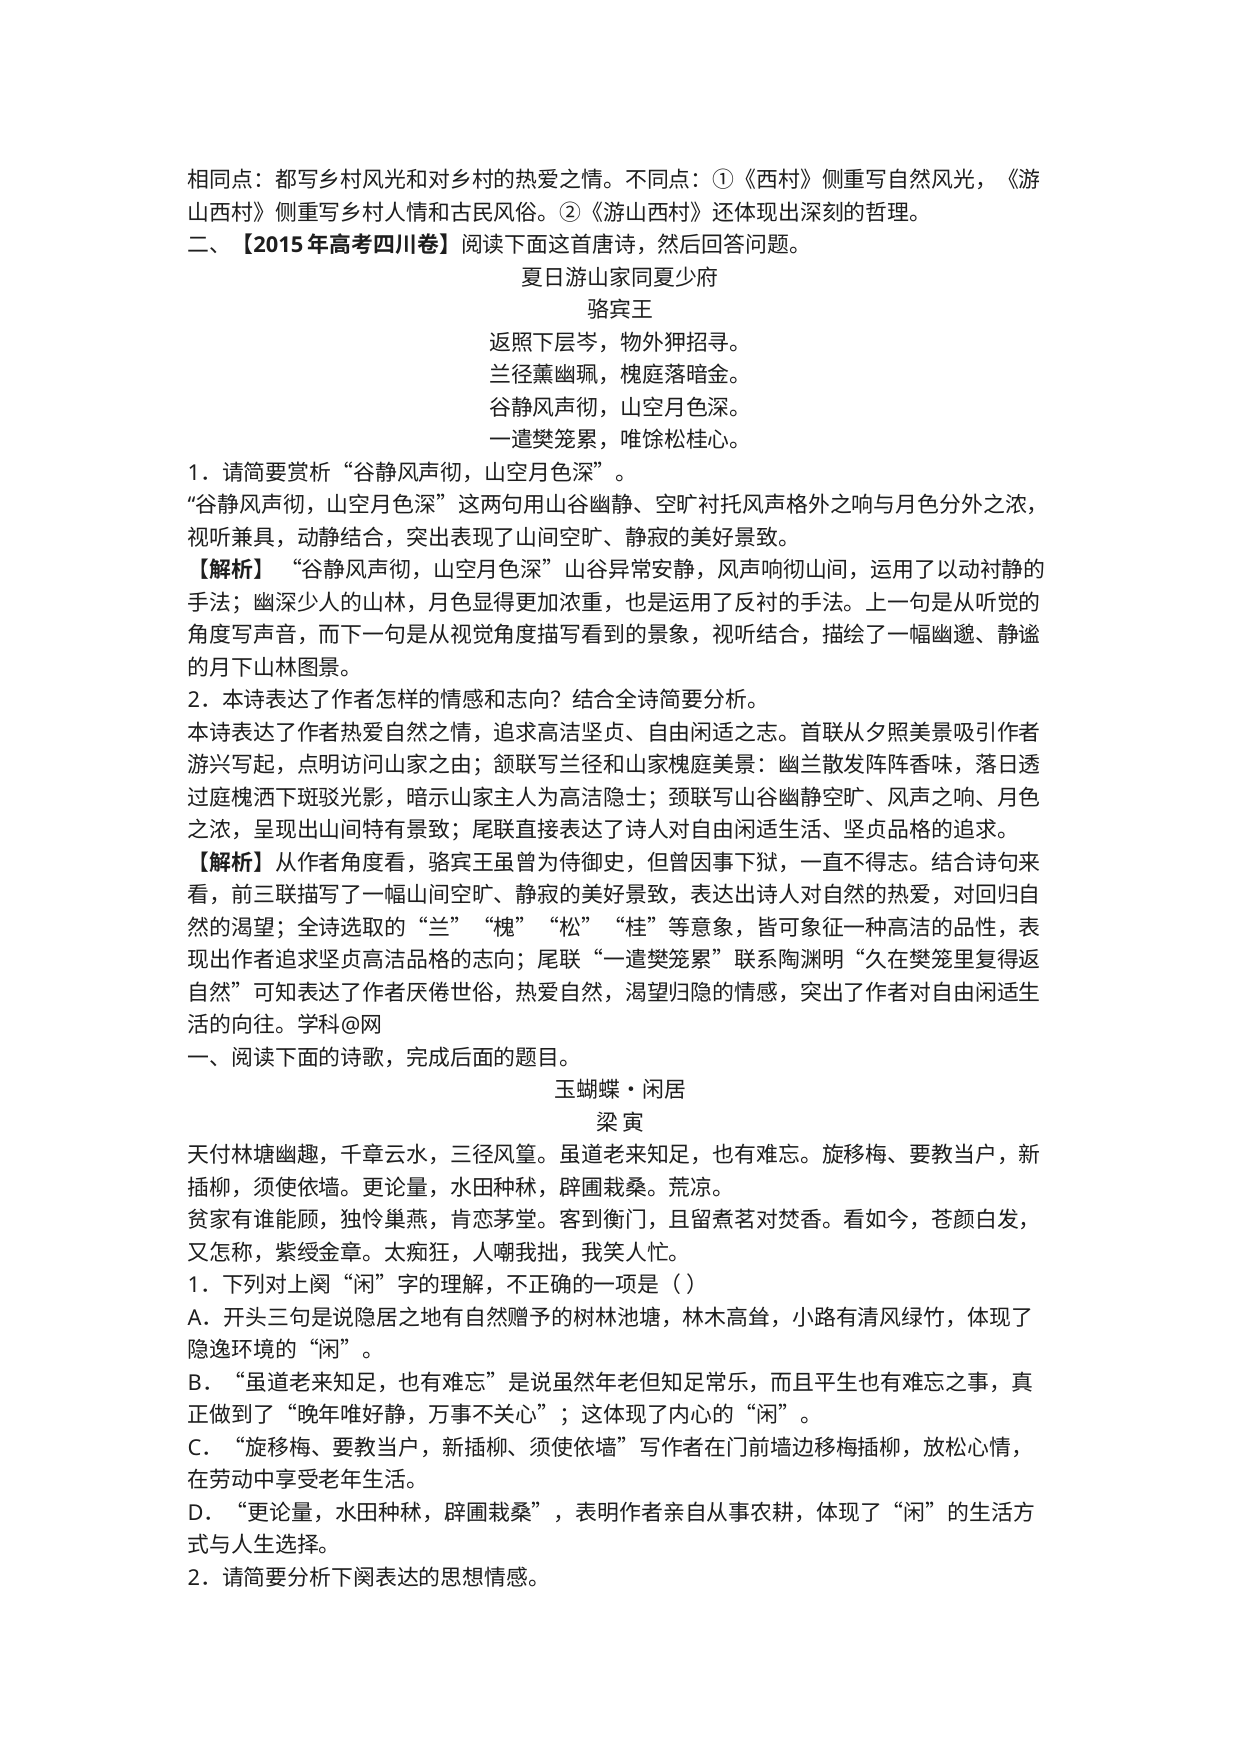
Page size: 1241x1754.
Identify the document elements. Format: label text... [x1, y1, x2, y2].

text 天付林塘幽趣，千章云水，三径风篁。虽道老来知足，也有难忘。旋移梅、要教当户，新插柳，须使依墙。更论量，水田种秫，辟圃栽桑。荒凉。 [187, 1137, 1053, 1202]
text 1．下列对上阕“闲”字的理解，不正确的一项是（ ） [187, 1267, 1053, 1299]
text “谷静风声彻，山空月色深”这两句用山谷幽静、空旷衬托风声格外之响与月色分外之浓，视听兼具，动静结合，突出表现了山间空旷、静寂的美好景致。 [187, 487, 1053, 552]
text 二、【2015年高考四川卷】阅读下面这首唐诗，然后回答问题。 [187, 227, 1053, 259]
text 【解析】 “谷静风声彻，山空月色深”山谷异常安静，风声响彻山间，运用了以动衬静的手法；幽深少人的山林，月色显得更加浓重，也是运用了反衬的手法。上一句是从听觉的角度写声音，而下一句是从视觉角度描写看到的景象，视听结合，描绘了一幅幽邈、静谧的月下山林图景。 [187, 552, 1053, 682]
text 2．请简要分析下阕表达的思想情感。 [187, 1559, 1053, 1592]
text 梁 寅 [187, 1104, 1053, 1137]
text 夏日游山家同夏少府 [187, 259, 1053, 292]
text 一遣樊笼累，唯馀松桂心。 [187, 422, 1053, 454]
text 骆宾王 [187, 292, 1053, 324]
text 谷静风声彻，山空月色深。 [187, 389, 1053, 422]
text 本诗表达了作者热爱自然之情，追求高洁坚贞、自由闲适之志。首联从夕照美景吸引作者游兴写起，点明访问山家之由；颔联写兰径和山家槐庭美景：幽兰散发阵阵香味，落日透过庭槐洒下斑驳光影，暗示山家主人为高洁隐士；颈联写山谷幽静空旷、风声之响、月色之浓，呈现出山间特有景致；尾联直接表达了诗人对自由闲适生活、坚贞品格的追求。 [187, 714, 1053, 844]
text 一、阅读下面的诗歌，完成后面的题目。 [187, 1039, 1053, 1072]
text 相同点：都写乡村风光和对乡村的热爱之情。不同点：①《西村》侧重写自然风光，《游山西村》侧重写乡村人情和古民风俗。②《游山西村》还体现出深刻的哲理。 [187, 162, 1053, 227]
text 【解析】从作者角度看，骆宾王虽曾为侍御史，但曾因事下狱，一直不得志。结合诗句来看，前三联描写了一幅山间空旷、静寂的美好景致，表达出诗人对自然的热爱，对回归自然的渴望；全诗选取的“兰”“槐”“松”“桂”等意象，皆可象征一种高洁的品性，表现出作者追求坚贞高洁品格的志向；尾联“一遣樊笼累”联系陶渊明“久在樊笼里复得返自然”可知表达了作者厌倦世俗，热爱自然，渴望归隐的情感，突出了作者对自由闲适生活的向往。学科@网 [187, 844, 1053, 1039]
text 贫家有谁能顾，独怜巢燕，肯恋茅堂。客到衡门，且留煮茗对焚香。看如今，苍颜白发，又怎称，紫绶金章。太痴狂，人嘲我拙，我笑人忙。 [187, 1202, 1053, 1267]
text 兰径薰幽珮，槐庭落暗金。 [187, 357, 1053, 389]
text 1．请简要赏析“谷静风声彻，山空月色深”。 [187, 454, 1053, 487]
text 玉蝴蝶•闲居 [187, 1072, 1053, 1104]
text 返照下层岑，物外狎招寻。 [187, 324, 1053, 357]
text D．“更论量，水田种秫，辟圃栽桑”，表明作者亲自从事农耕，体现了“闲”的生活方式与人生选择。 [187, 1494, 1053, 1559]
text B．“虽道老来知足，也有难忘”是说虽然年老但知足常乐，而且平生也有难忘之事，真正做到了“晚年唯好静，万事不关心”；这体现了内心的“闲”。 [187, 1364, 1053, 1429]
text C．“旋移梅、要教当户，新插柳、须使依墙”写作者在门前墙边移梅插柳，放松心情，在劳动中享受老年生活。 [187, 1429, 1053, 1494]
text 2．本诗表达了作者怎样的情感和志向？结合全诗简要分析。 [187, 682, 1053, 714]
text A．开头三句是说隐居之地有自然赠予的树林池塘，林木高耸，小路有清风绿竹，体现了隐逸环境的“闲”。 [187, 1299, 1053, 1364]
